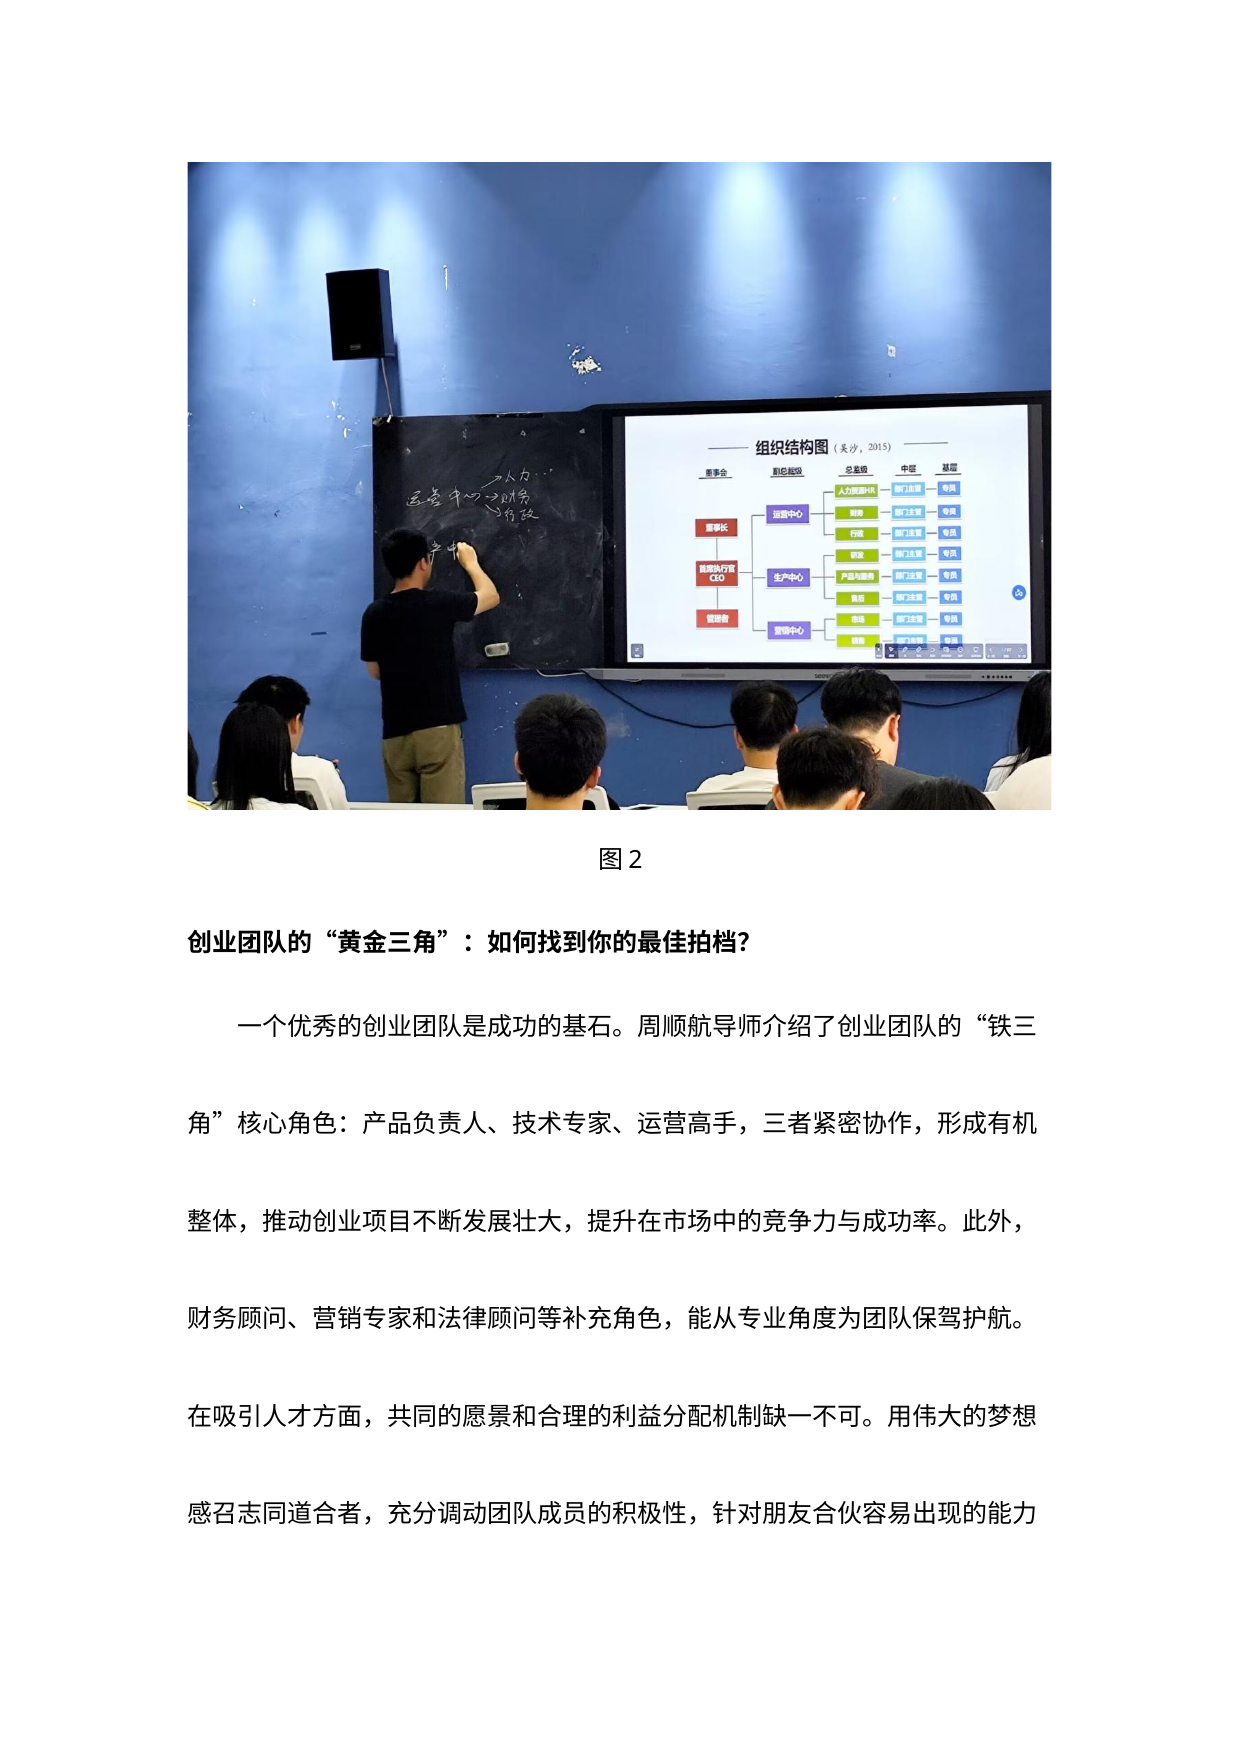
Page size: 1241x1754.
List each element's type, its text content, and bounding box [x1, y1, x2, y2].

text 图2 [187, 825, 1053, 890]
picture [187, 162, 1052, 810]
text 创业团队的“黄金三角”：如何找到你的最佳拍档？ [187, 908, 1053, 973]
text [187, 992, 1053, 1544]
